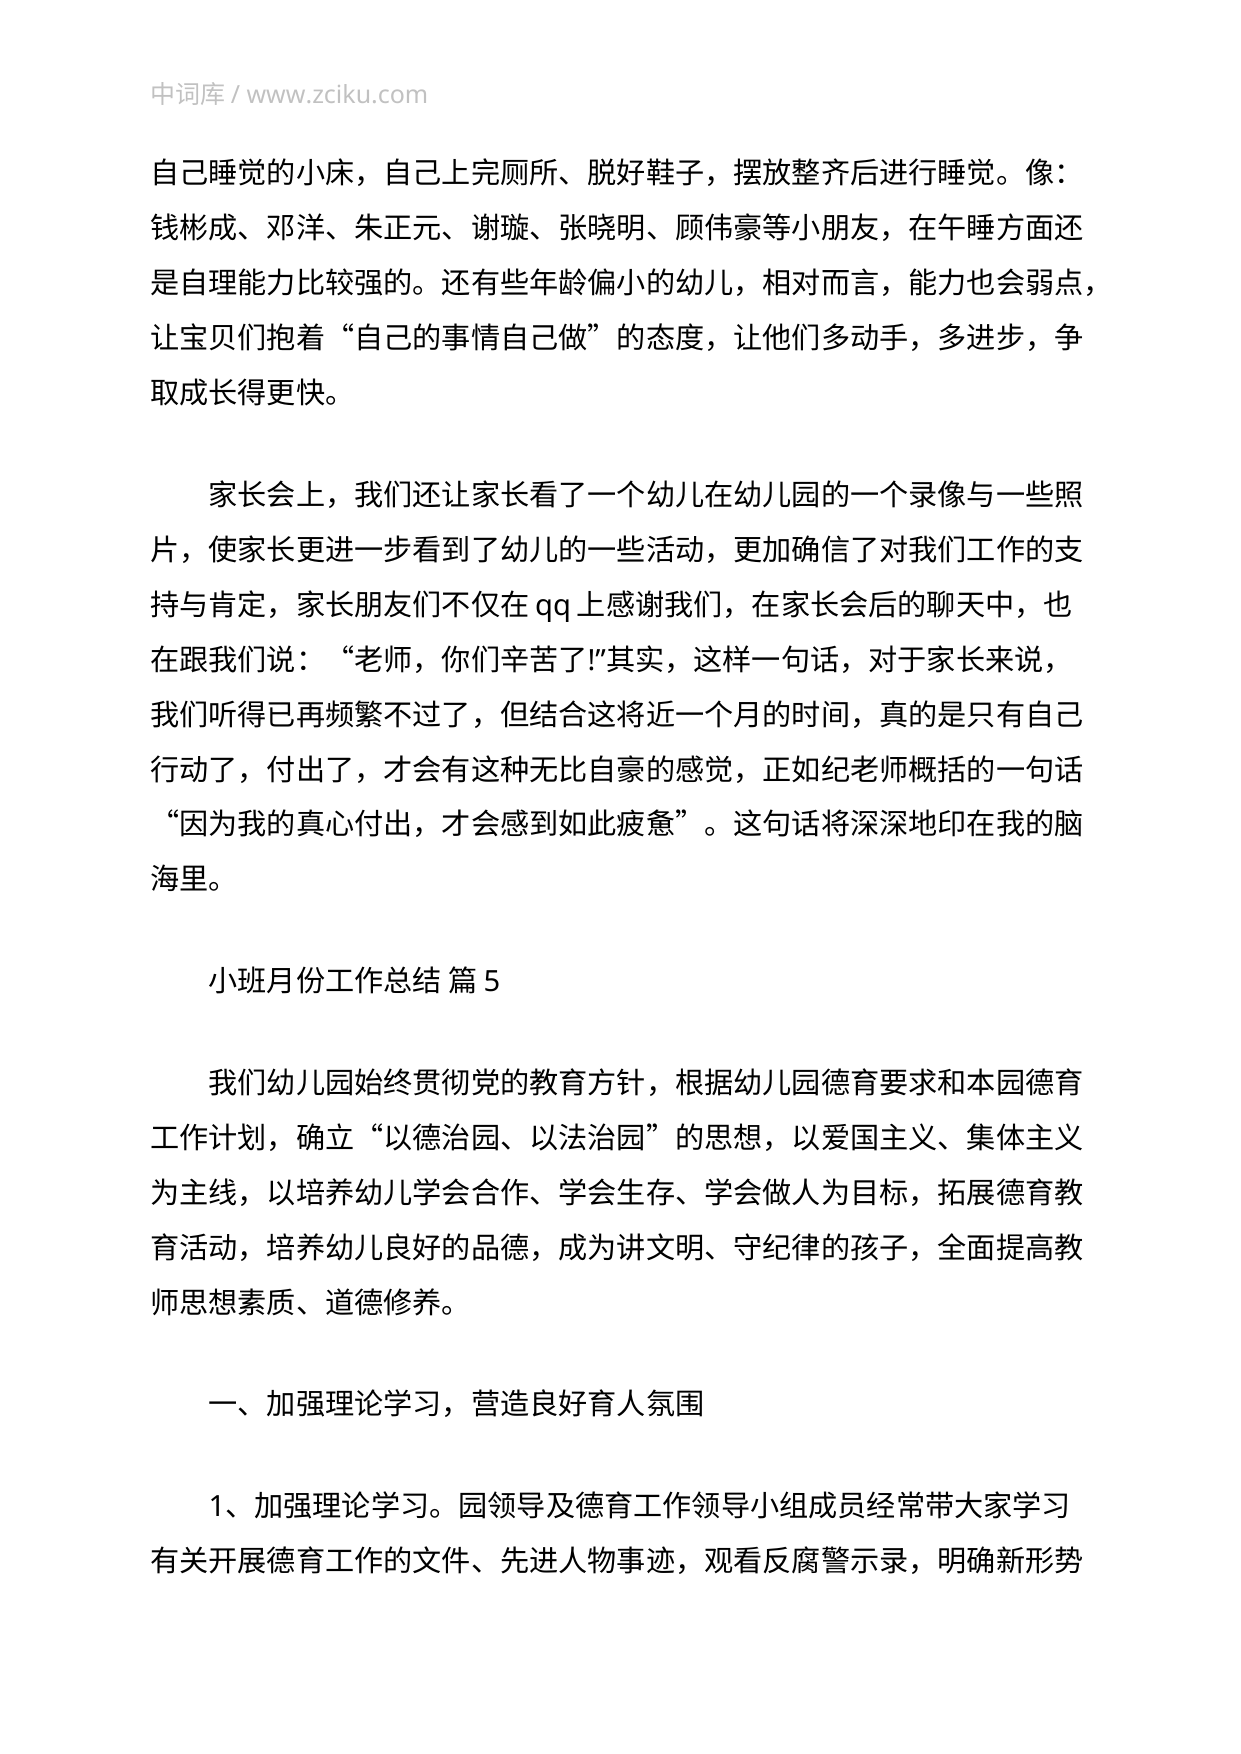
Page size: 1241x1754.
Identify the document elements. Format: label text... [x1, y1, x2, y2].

text 我们幼儿园始终贯彻党的教育方针，根据幼儿园德育要求和本园德育工作计划，确立“以德治园、以法治园”的思想，以爱国主义、集体主义为主线，以培养幼儿学会合作、学会生存、学会做人为目标，拓展德育教育活动，培养幼儿良好的品德，成为讲文明、守纪律的孩子，全面提高教师思想素质、道德修养。 [150, 1059, 1090, 1321]
text 一、加强理论学习，营造良好育人氛围 [150, 1381, 1090, 1423]
text 小班月份工作总结 篇5 [150, 958, 1090, 1000]
text 家长会上，我们还让家长看了一个幼儿在幼儿园的一个录像与一些照片，使家长更进一步看到了幼儿的一些活动，更加确信了对我们工作的支持与肯定，家长朋友们不仅在qq上感谢我们，在家长会后的聊天中，也在跟我们说：“老师，你们辛苦了!”其实，这样一句话，对于家长来说，我们听得已再频繁不过了，但结合这将近一个月的时间，真的是只有自己行动了，付出了，才会有这种无比自豪的感觉，正如纪老师概括的一句话“因为我的真心付出，才会感到如此疲惫”。这句话将深深地印在我的脑海里。 [150, 471, 1090, 898]
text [150, 1483, 1090, 1580]
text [150, 150, 1090, 412]
